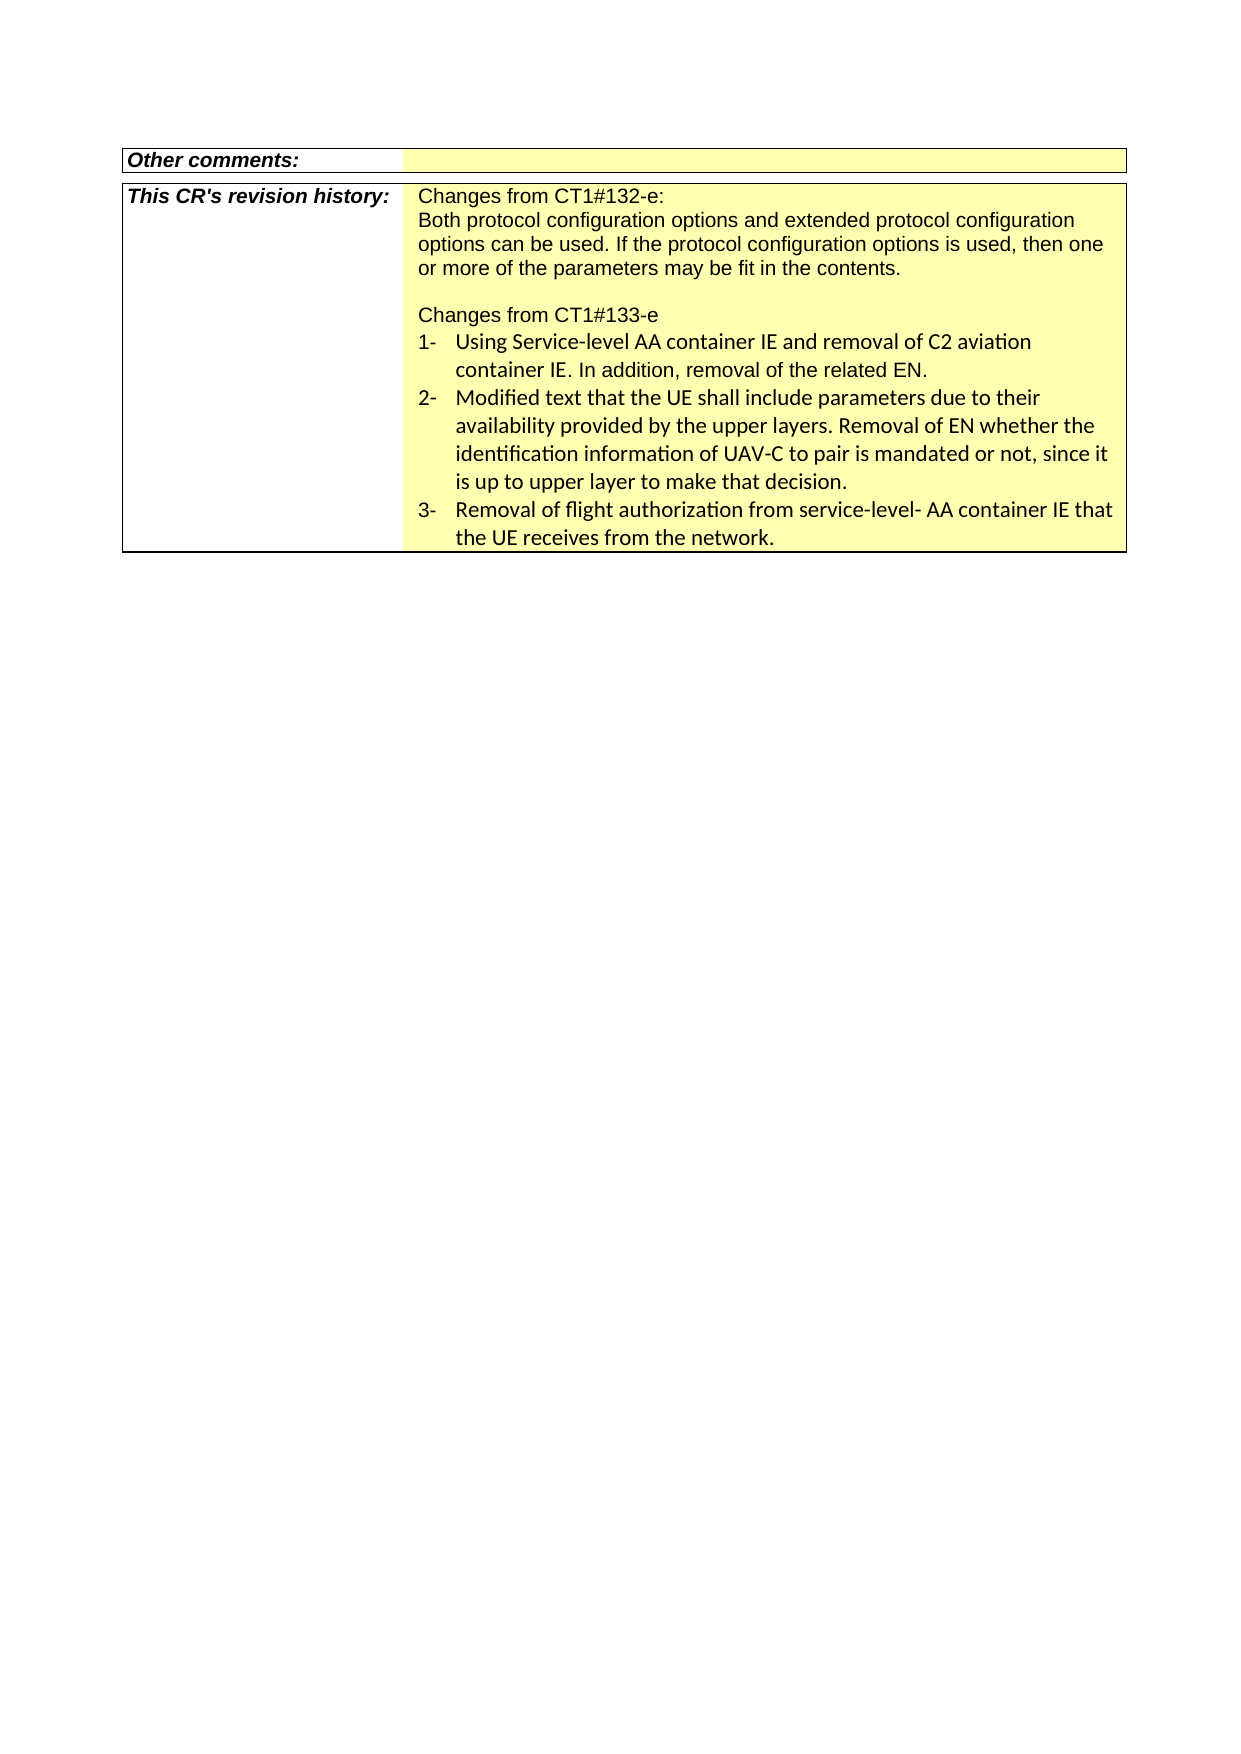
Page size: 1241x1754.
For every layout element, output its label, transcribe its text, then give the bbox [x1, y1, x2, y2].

table_cell [403, 149, 1126, 172]
table_cell Changes from CT1#132-e: Both protocol configuration options and extended protocol configuration options can be used. If the protocol configuration options is used, then one or more of the parameters may be fit in the contents. Changes from CT1#133-e Using Service-level AA container IE and removal of C2 aviation container IE. In addition, removal of the related EN. Modified text that the UE shall include parameters due to their availability provided by the upper layers. Removal of EN whether the identification information of UAV-C to pair is mandated or not, since it is up to upper layer to make that decision. Removal of flight authorization from service-level- AA container IE that the UE receives from the network. [403, 184, 1126, 551]
table_cell Other comments: [123, 149, 403, 172]
table_cell [403, 173, 1127, 182]
table_cell This CR's revision history: [123, 184, 403, 551]
table_cell [123, 173, 403, 182]
